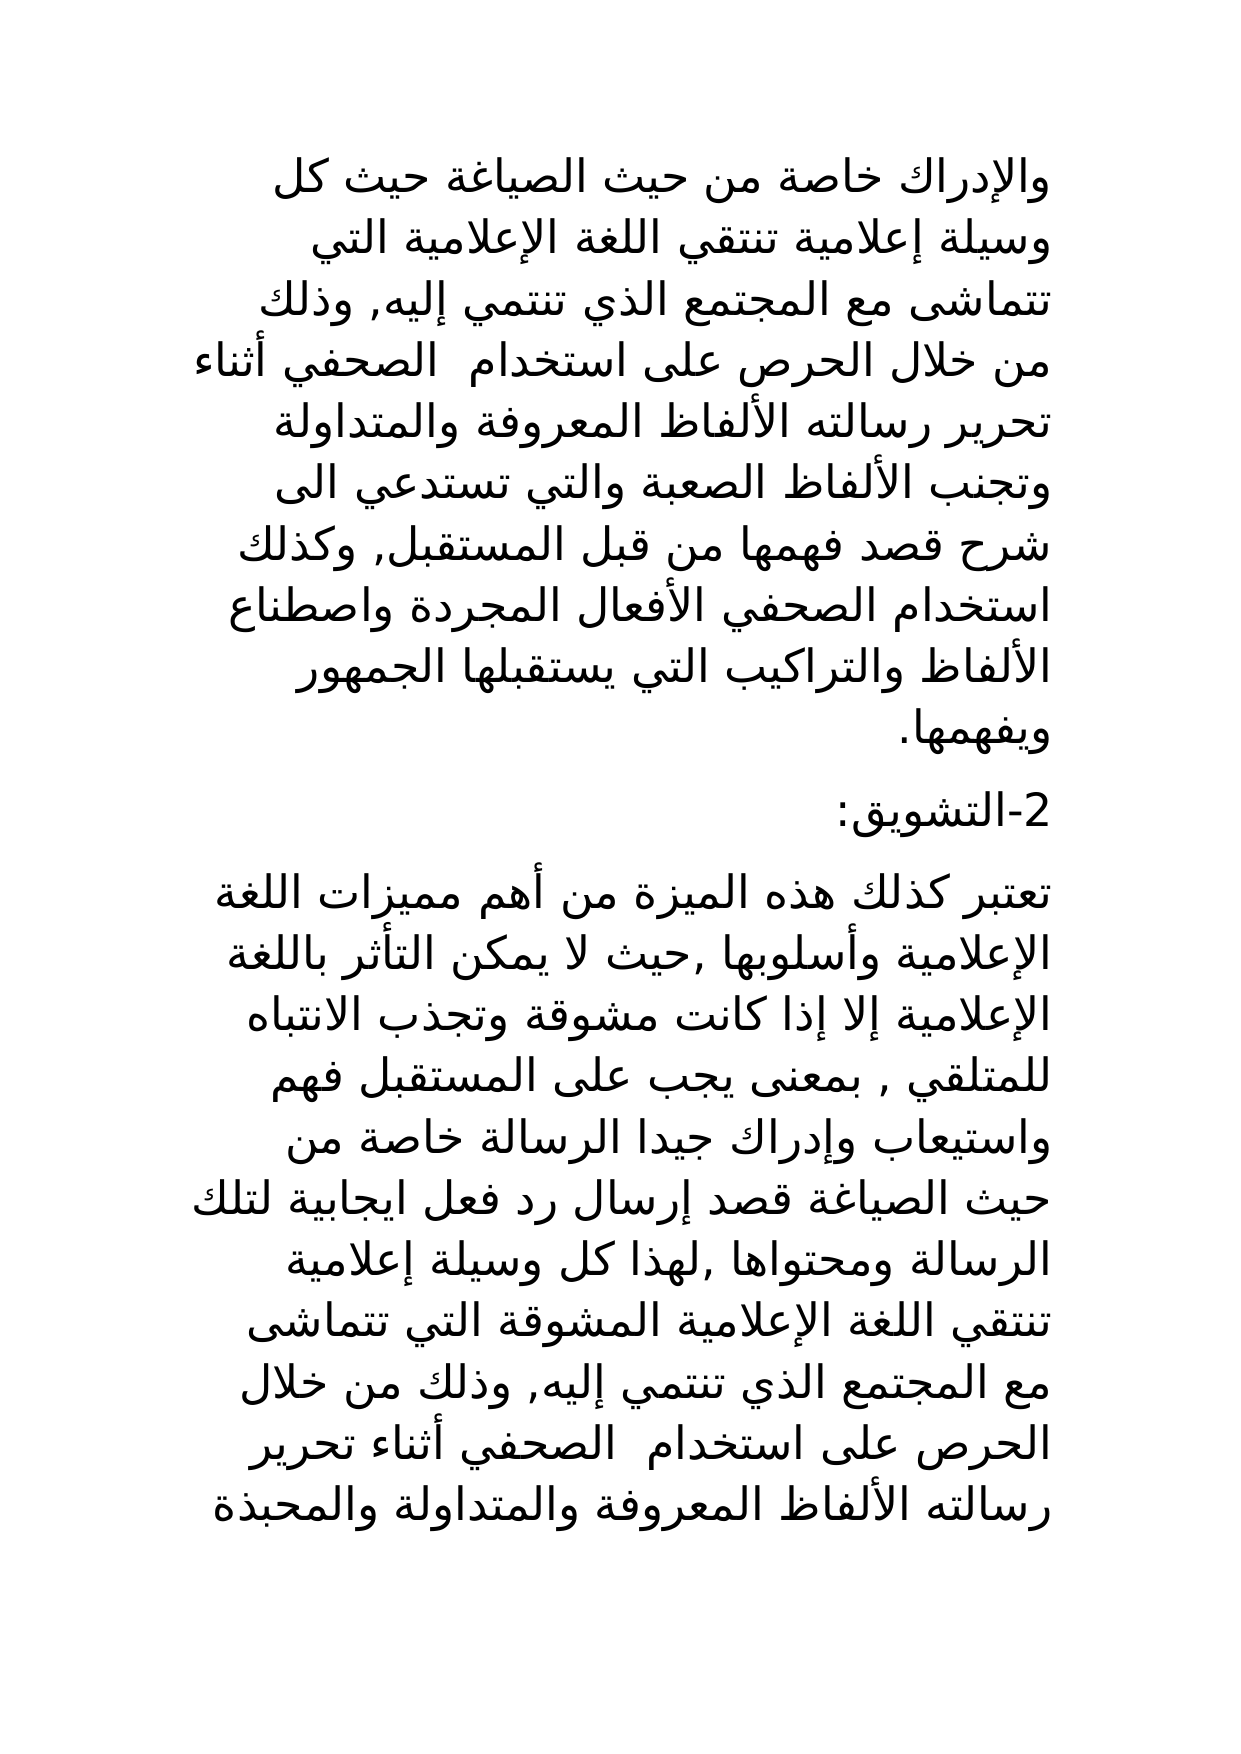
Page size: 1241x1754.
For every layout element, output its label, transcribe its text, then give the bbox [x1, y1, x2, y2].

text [187, 865, 1053, 1531]
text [187, 150, 1053, 754]
text 2-التشويق: [187, 783, 1053, 837]
